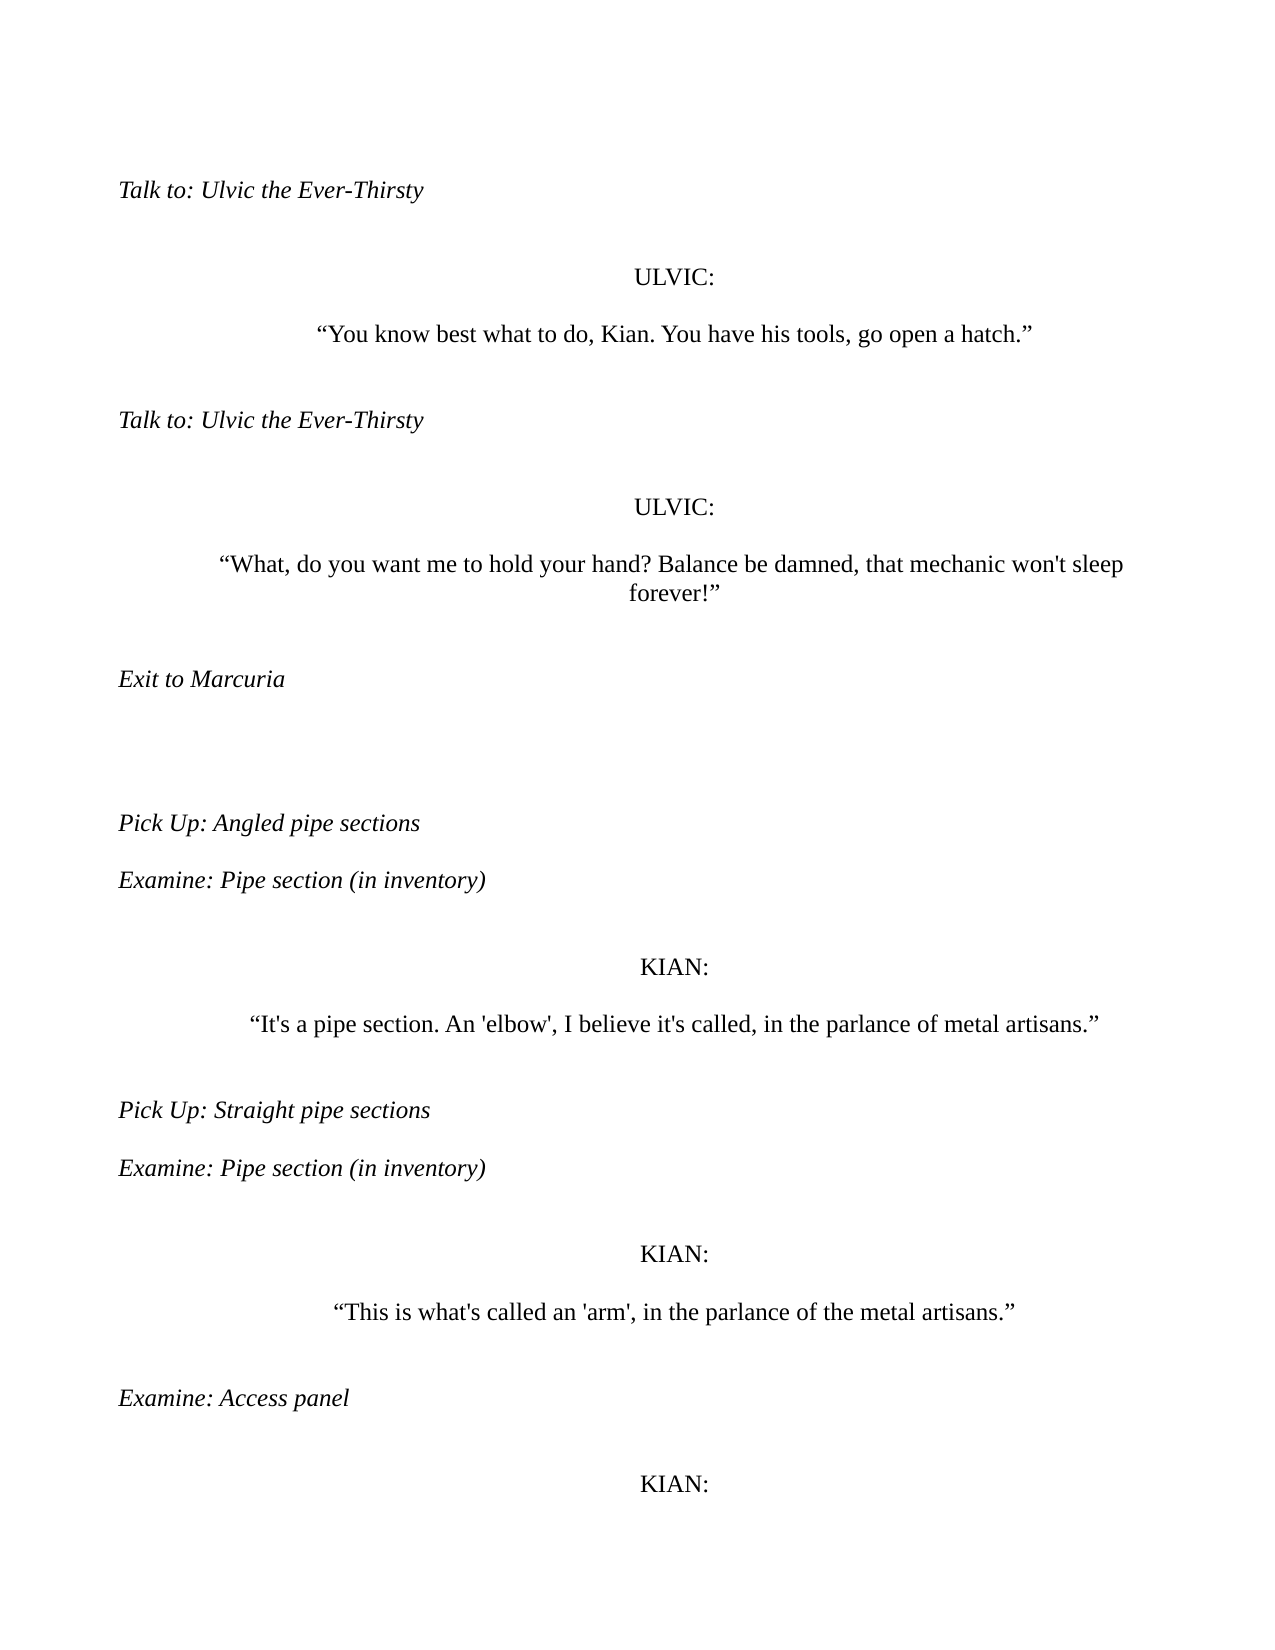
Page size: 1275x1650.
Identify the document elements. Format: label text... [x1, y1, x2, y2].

text “This is what's called an 'arm', in the parlance of the metal artisans.” [118, 1297, 1157, 1326]
text Examine: Access panel [118, 1383, 1157, 1412]
text Talk to: Ulvic the Ever-Thirsty [118, 406, 1157, 434]
text KIAN: [118, 952, 1157, 981]
text “It's a pipe section. An 'elbow', I believe it's called, in the parlance of metal artisans.” [118, 1009, 1157, 1038]
text Talk to: Ulvic the Ever-Thirsty [118, 176, 1157, 204]
text Examine: Pipe section (in inventory) [118, 866, 1157, 894]
text KIAN: [118, 1469, 1157, 1498]
text “You know best what to do, Kian. You have his tools, go open a hatch.” [118, 319, 1157, 348]
text Pick Up: Angled pipe sections [118, 808, 1157, 837]
text ULVIC: [118, 492, 1157, 521]
text KIAN: [118, 1239, 1157, 1268]
text “What, do you want me to hold your hand? Balance be damned, that mechanic won't sleep forever!” [118, 549, 1157, 607]
text Examine: Pipe section (in inventory) [118, 1153, 1157, 1182]
text ULVIC: [118, 262, 1157, 291]
text Pick Up: Straight pipe sections [118, 1096, 1157, 1124]
text Exit to Marcuria [118, 664, 1157, 693]
